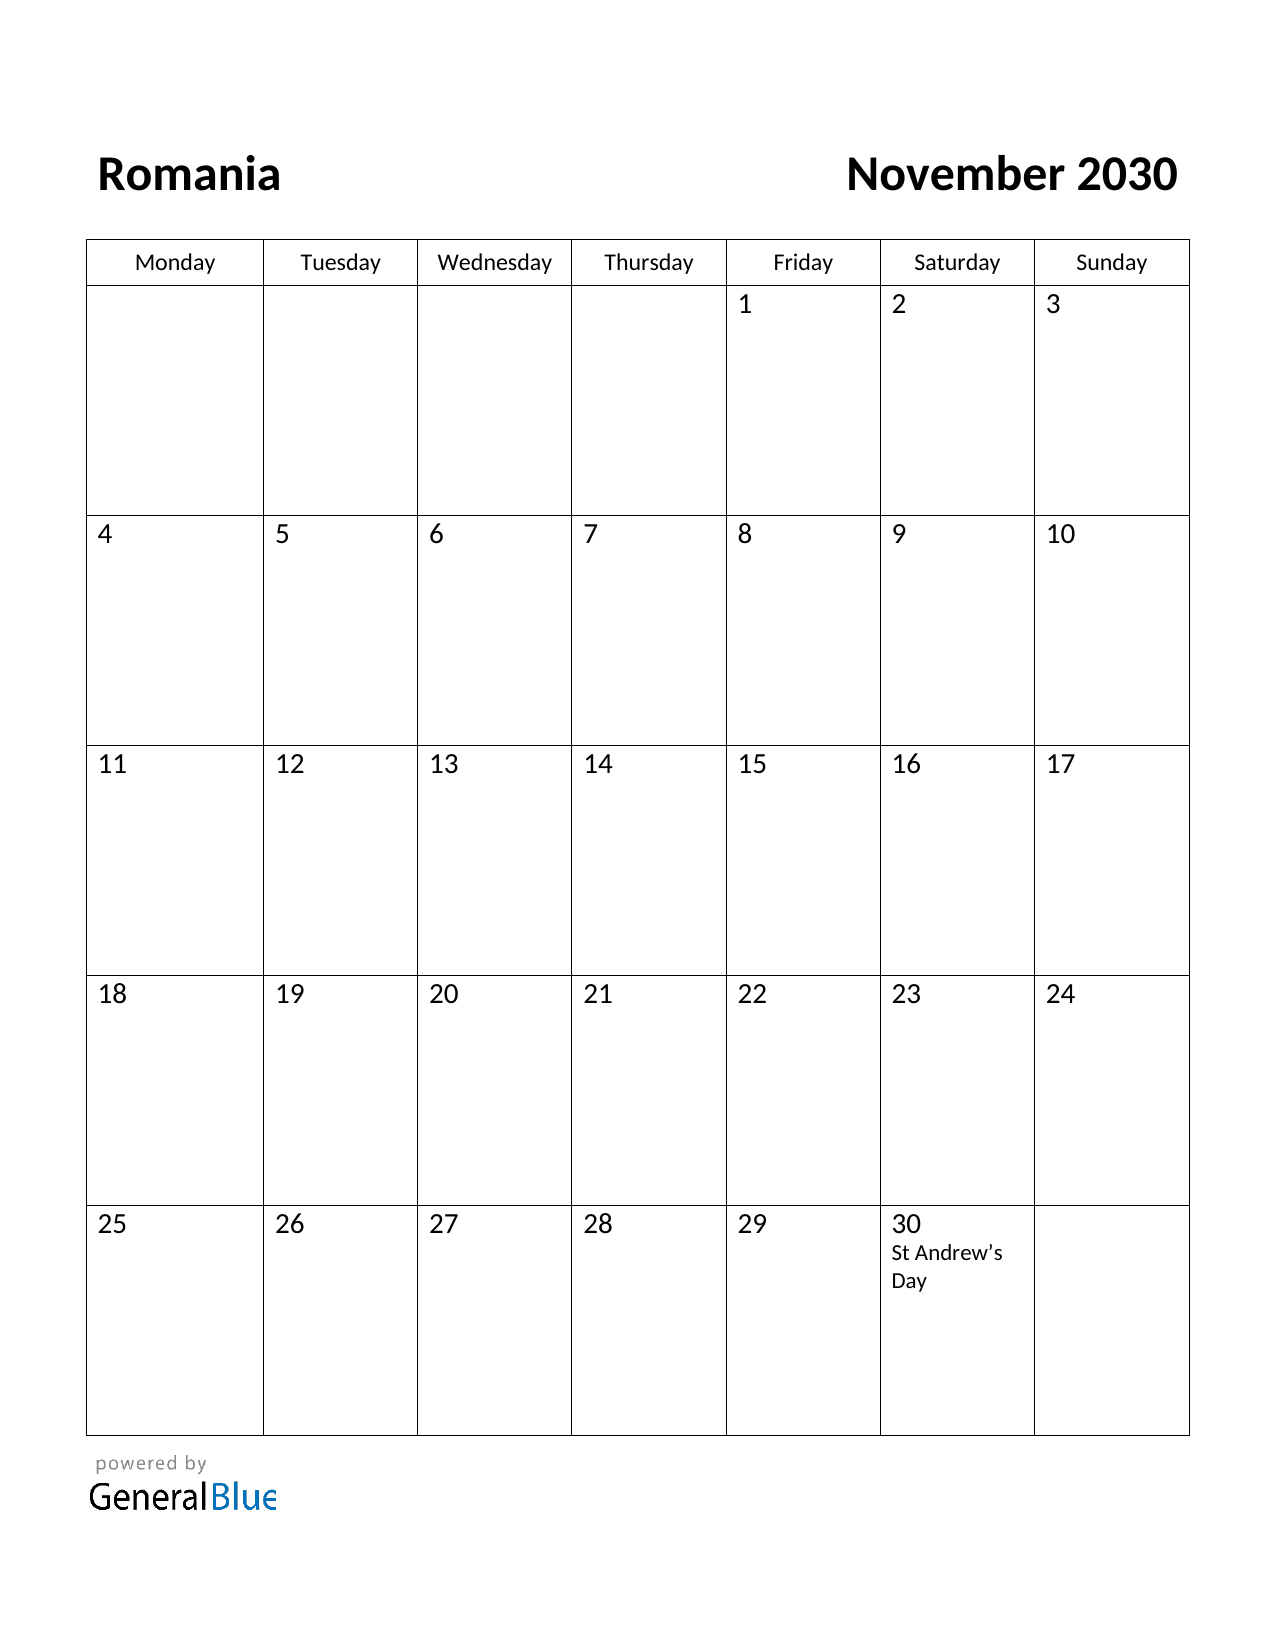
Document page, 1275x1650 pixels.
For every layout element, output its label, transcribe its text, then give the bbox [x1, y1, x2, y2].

table_cell [727, 1238, 880, 1434]
table_cell Wednesday [418, 240, 571, 284]
table_cell 23 [881, 976, 1034, 1008]
table_cell [418, 318, 571, 514]
table_cell [572, 548, 726, 744]
table_cell 16 [881, 746, 1034, 778]
table_cell 8 [727, 516, 880, 548]
table_cell 14 [572, 746, 726, 778]
table_cell [1035, 778, 1189, 974]
table_cell 20 [418, 976, 571, 1008]
table_cell 25 [87, 1206, 263, 1238]
table_cell St Andrew’s Day [881, 1238, 1034, 1434]
table_cell Sunday [1035, 240, 1189, 284]
table_cell [572, 1238, 726, 1434]
table_cell 12 [264, 746, 417, 778]
table_cell [727, 1008, 880, 1204]
table_cell Saturday [881, 240, 1034, 284]
table_cell 24 [1035, 976, 1189, 1008]
table_cell [1035, 1008, 1189, 1204]
table_cell [264, 318, 417, 514]
table_cell [87, 1008, 263, 1204]
table_cell 1 [727, 286, 880, 318]
table_cell 29 [727, 1206, 880, 1238]
table_cell [572, 1008, 726, 1204]
table_cell Tuesday [264, 240, 417, 284]
table_cell 2 [881, 286, 1034, 318]
table_header Romania [86, 105, 572, 239]
table_cell 10 [1035, 516, 1189, 548]
table_cell 15 [727, 746, 880, 778]
table_cell 26 [264, 1206, 417, 1238]
table_cell [572, 286, 726, 318]
table_cell [881, 1008, 1034, 1204]
table_cell [87, 778, 263, 974]
table_cell [881, 318, 1034, 514]
table_cell [87, 286, 263, 318]
table_cell [418, 286, 571, 318]
table_cell [1035, 1238, 1189, 1434]
table_cell [264, 1008, 417, 1204]
table_cell 7 [572, 516, 726, 548]
table_cell 30 [881, 1206, 1034, 1238]
table_cell [264, 1238, 417, 1434]
table_cell [727, 318, 880, 514]
table_cell Thursday [572, 240, 726, 284]
table_cell [881, 548, 1034, 744]
table_cell 6 [418, 516, 571, 548]
table_cell [87, 548, 263, 744]
table_cell 9 [881, 516, 1034, 548]
table_cell [87, 318, 263, 514]
table_cell [264, 548, 417, 744]
table_cell 4 [87, 516, 263, 548]
table_cell [572, 778, 726, 974]
table_cell [264, 778, 417, 974]
table_cell [1035, 318, 1189, 514]
table_cell [418, 1238, 571, 1434]
table_cell 22 [727, 976, 880, 1008]
table_cell Monday [87, 240, 263, 284]
table_cell [727, 778, 880, 974]
table_cell [86, 1436, 1189, 1534]
table_cell 21 [572, 976, 726, 1008]
table_cell [727, 548, 880, 744]
table_cell 27 [418, 1206, 571, 1238]
table_cell 17 [1035, 746, 1189, 778]
table_cell [881, 778, 1034, 974]
table_cell 5 [264, 516, 417, 548]
picture [88, 1452, 276, 1515]
table_cell [1035, 1206, 1189, 1238]
table_cell [1035, 548, 1189, 744]
table_cell [418, 1008, 571, 1204]
table_cell 13 [418, 746, 571, 778]
table_cell [572, 318, 726, 514]
table_cell 19 [264, 976, 417, 1008]
table_cell 28 [572, 1206, 726, 1238]
table_header November 2030 [572, 105, 1189, 239]
table_cell Friday [727, 240, 880, 284]
table_cell 11 [87, 746, 263, 778]
table_cell 18 [87, 976, 263, 1008]
table_cell [418, 778, 571, 974]
table_cell 3 [1035, 286, 1189, 318]
table_cell [87, 1238, 263, 1434]
table_cell [264, 286, 417, 318]
table_cell [418, 548, 571, 744]
